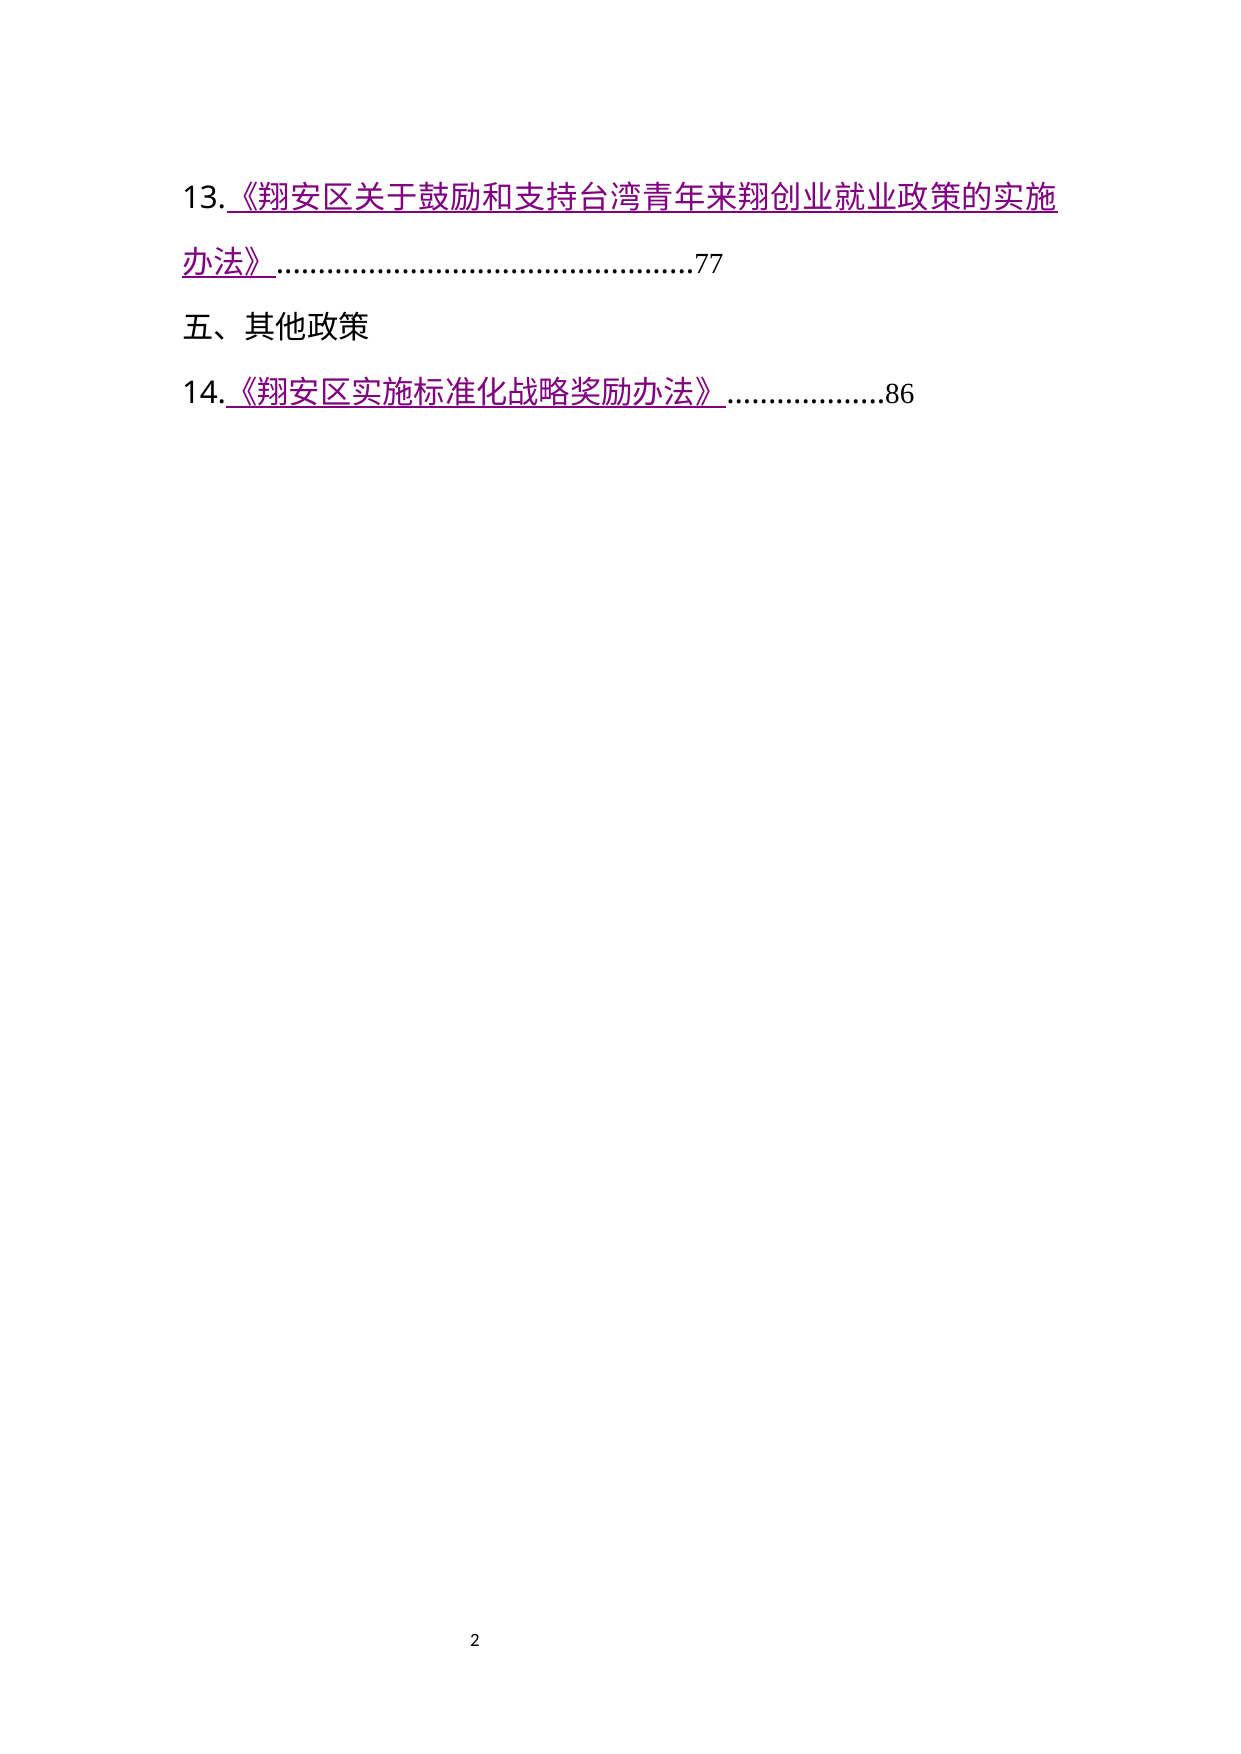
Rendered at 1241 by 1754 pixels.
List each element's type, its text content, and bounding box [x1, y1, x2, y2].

list 13.《翔安区关于鼓励和支持台湾青年来翔创业就业政策的实施办法》..................................................77 [182, 162, 1058, 292]
list 五、其他政策 [182, 292, 1058, 357]
list 14.《翔安区实施标准化战略奖励办法》...................86 [182, 357, 1058, 422]
